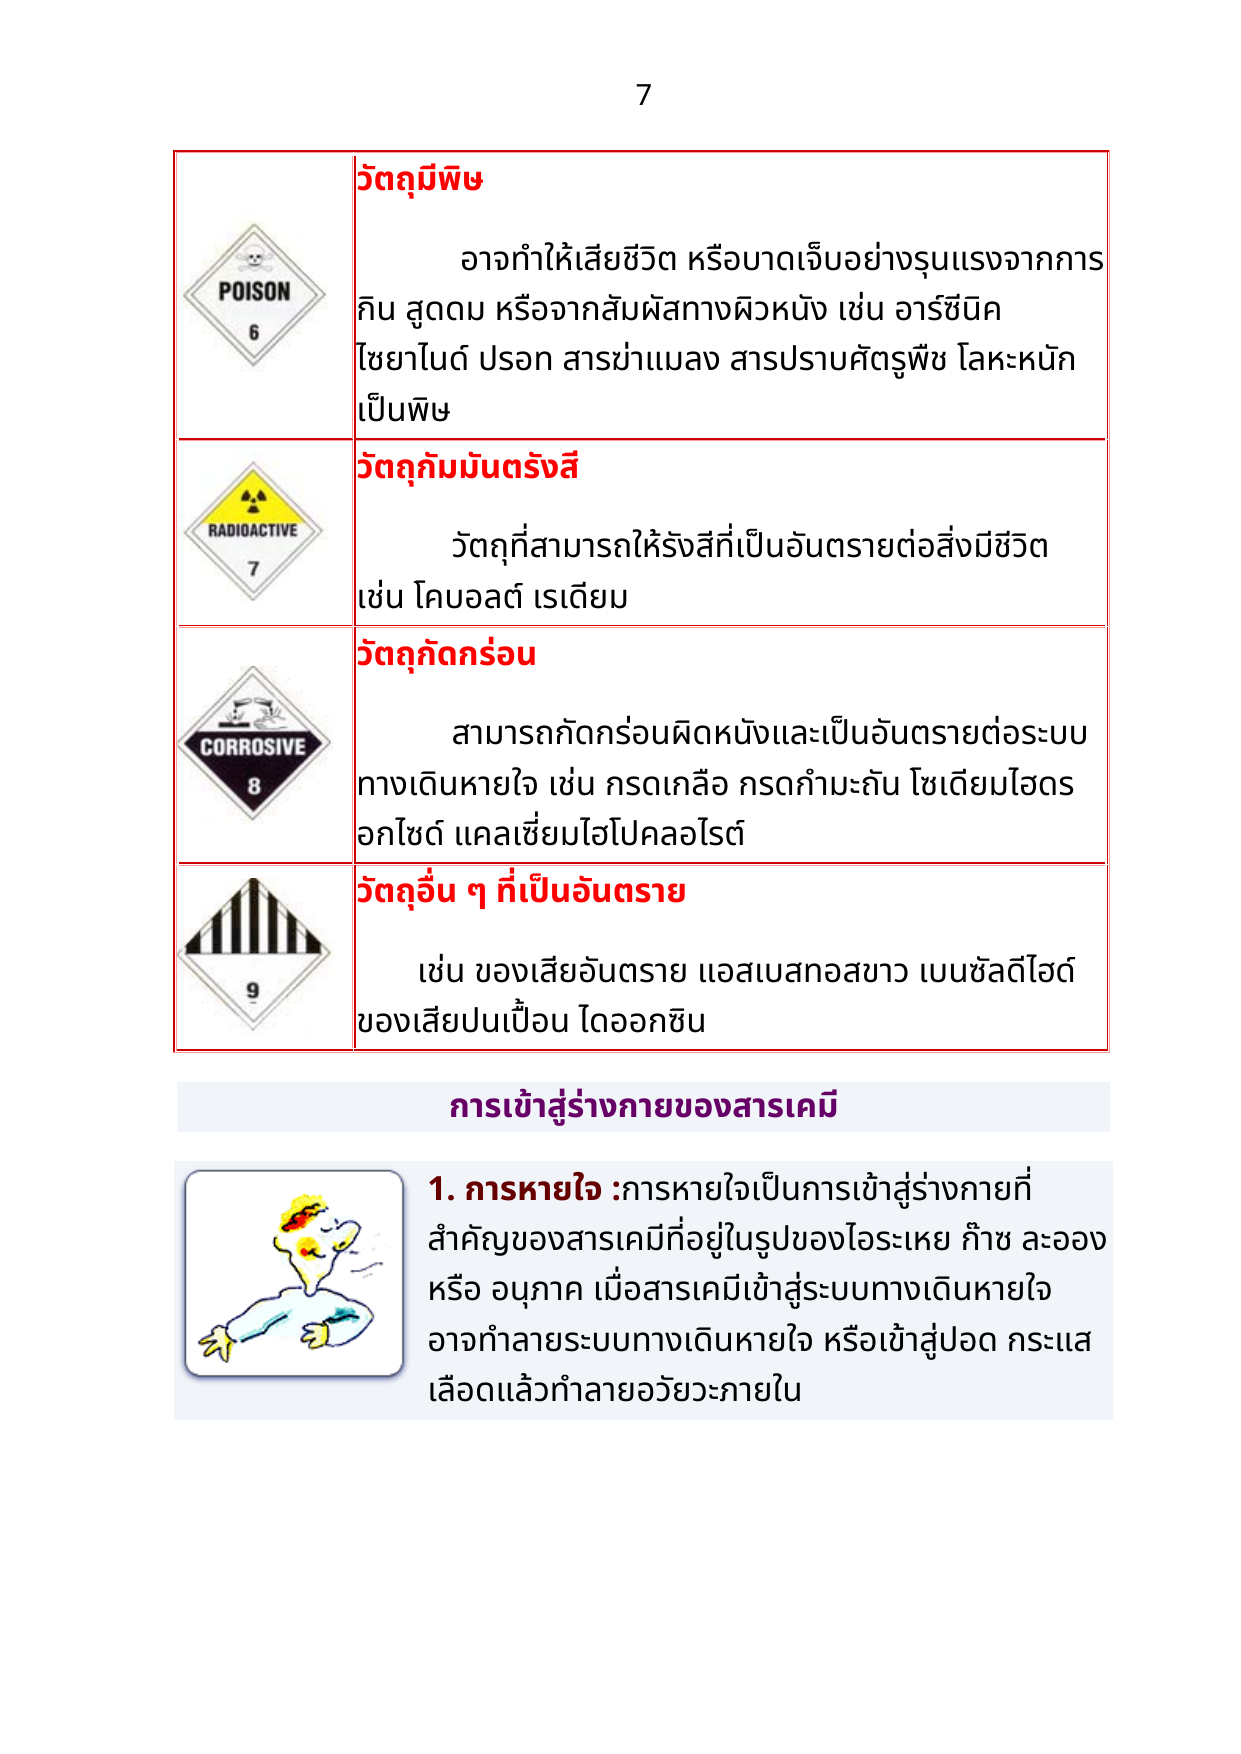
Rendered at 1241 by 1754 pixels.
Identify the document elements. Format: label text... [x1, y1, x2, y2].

table_cell วัตถุอื่น ๆ ที่เป็นอันตราย เช่น ของเสียอันตราย แอสเบสทอสขาว เบนซัลดีไฮด์ ของเสียปนเปื้อน ไดออกซิน [354, 862, 1107, 1049]
picture [177, 666, 334, 824]
table_cell วัตถุกัมมันตรังสี วัตถุที่สามารถให้รังสีที่เป็นอันตรายต่อสิ่งมีชีวิต เช่น โคบอลต์ เรเดียม [356, 438, 1108, 625]
text การเข้าสู่ร่างกายของสารเคมี [177, 1082, 1110, 1132]
table_cell [175, 625, 354, 862]
picture [177, 451, 334, 615]
table_cell วัตถุกัดกร่อน สามารถกัดกร่อนผิดหนังและเป็นอันตรายต่อระบบทางเดินหายใจ เช่น กรดเกลือ กรดกำมะถัน โซเดียมไฮดรอกไซด์ แคลเซี่ยมไฮโปคลอไรต์ [354, 625, 1108, 862]
table_cell วัตถุมีพิษ อาจทำให้เสียชีวิต หรือบาดเจ็บอย่างรุนแรงจากการกิน สูดดม หรือจากสัมผัสทางผิวหนัง เช่น อาร์ซีนิค ไซยาไนด์ ปรอท สารฆ่าแมลง สารปราบศัตรูพืช โลหะหนักเป็นพิษ [354, 153, 1107, 438]
picture [177, 1164, 415, 1388]
picture [177, 209, 334, 382]
picture [177, 878, 334, 1037]
table_cell [177, 862, 354, 1049]
table_cell [177, 152, 354, 438]
table_header 1. การหายใจ :การหายใจเป็นการเข้าสู่ร่างกายที่สำคัญของสารเคมีที่อยู่ในรูปของไอระเหย ก๊าซ ละออง หรือ อนุภาค เมื่อสารเคมีเข้าสู่ระบบทางเดินหายใจ อาจทำลายระบบทางเดินหายใจ หรือเข้าสู่ปอด กระแสเลือดแล้วทำลายอวัยวะภายใน [424, 1161, 1113, 1420]
table_header [174, 1161, 424, 1420]
table_cell [175, 438, 352, 625]
